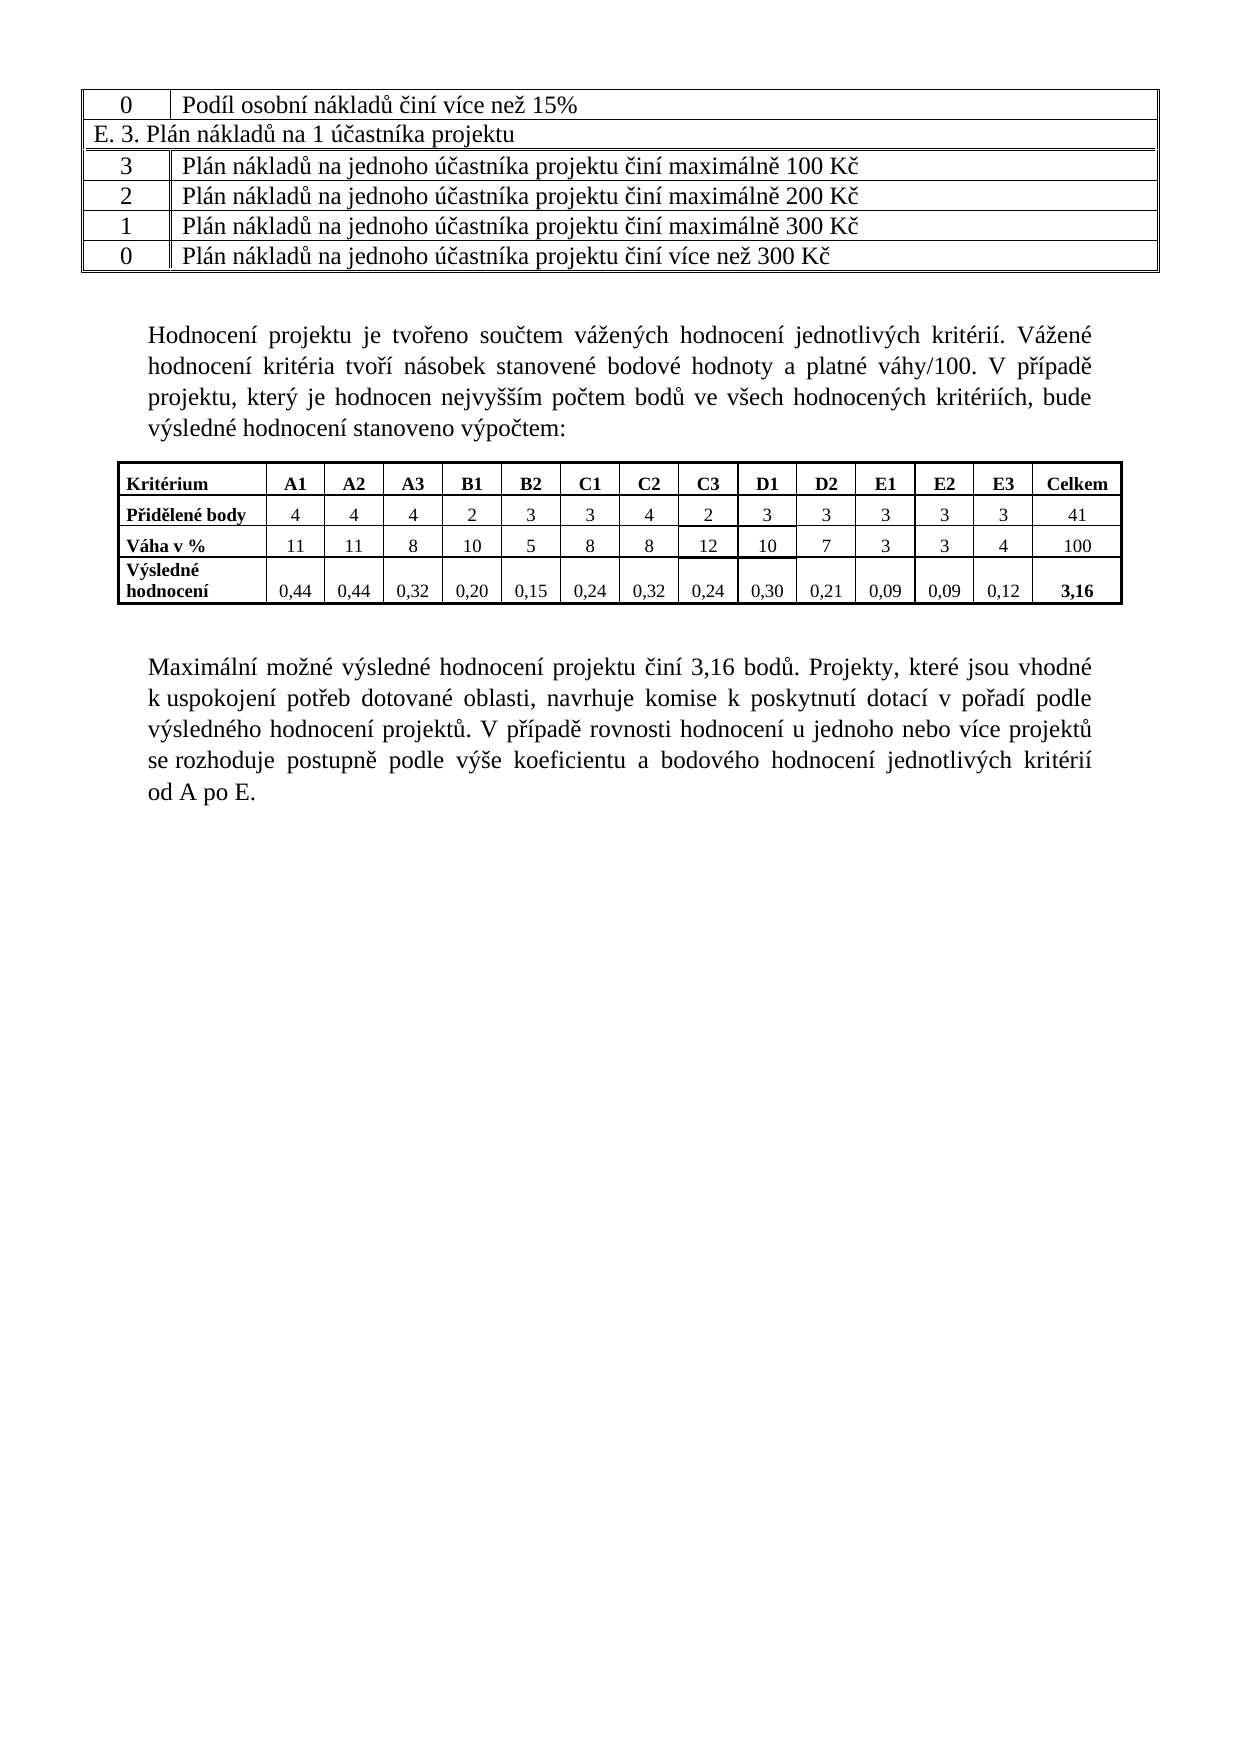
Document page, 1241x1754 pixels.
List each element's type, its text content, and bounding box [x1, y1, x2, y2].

table_cell 8 [384, 526, 442, 556]
table_cell 0,24 [679, 559, 737, 602]
table_cell 5 [502, 526, 560, 556]
table_cell 3 [739, 496, 796, 525]
table_header C2 [620, 464, 678, 494]
table_cell 0,30 [739, 559, 796, 602]
table_header E2 [916, 464, 973, 494]
text Maximální možné výsledné hodnocení projektu činí 3,16 bodů. Projekty, které jsou vhodné k uspokojení potřeb dotované oblasti, navrhuje komise k poskytnutí dotací v pořadí podle výsledného hodnocení projektů. V případě rovnosti hodnocení u jednoho nebo více projektů se rozhoduje postupně podle výše koeficientu a bodového hodnocení jednotlivých kritérií od A po E. [148, 652, 1093, 805]
table_cell 0 [84, 90, 170, 118]
table_cell Přidělené body [120, 496, 266, 525]
table_cell 0,32 [620, 558, 678, 602]
table_cell 3 [916, 526, 973, 556]
table_cell 0,24 [561, 558, 619, 602]
table_cell 0,15 [502, 558, 560, 602]
table_header C3 [679, 464, 737, 494]
table_cell 0,09 [916, 558, 973, 602]
table_cell Váha v % [120, 526, 266, 556]
table_cell 3 [856, 496, 914, 525]
table_cell 0,21 [797, 558, 855, 602]
table_cell E. 3. Plán nákladů na 1 účastníka projektu [84, 120, 1157, 148]
table_cell 0 [84, 241, 171, 269]
table_header A2 [325, 464, 383, 494]
table_cell 0,12 [974, 558, 1032, 602]
table_cell 100 [1033, 526, 1120, 556]
table_cell 4 [974, 526, 1032, 556]
table_cell 2 [84, 181, 169, 210]
table_cell 0,44 [267, 558, 324, 602]
table_cell 1 [84, 211, 169, 240]
table_cell 8 [620, 526, 678, 556]
table_cell 3 [82, 148, 171, 180]
table_cell Plán nákladů na jednoho účastníka projektu činí maximálně 300 Kč [172, 211, 1157, 240]
table_cell 3 [856, 526, 914, 556]
table_cell 4 [267, 496, 324, 525]
table_cell 11 [325, 526, 383, 556]
table_cell 7 [797, 526, 855, 556]
table_cell 11 [267, 526, 324, 556]
table_header Kritérium [120, 464, 266, 494]
table_cell 12 [679, 527, 737, 556]
table_cell 3 [502, 496, 560, 525]
table_header E1 [856, 464, 914, 494]
table_header A1 [267, 464, 324, 494]
table_cell 0,44 [325, 558, 383, 602]
table_header B2 [502, 464, 560, 494]
table_cell 2 [679, 496, 737, 525]
table_header Celkem [1033, 464, 1120, 494]
table_header D2 [797, 464, 855, 494]
table_header B1 [443, 464, 501, 494]
table_cell 10 [443, 526, 501, 556]
table_cell 3 [916, 496, 973, 525]
table_cell 8 [561, 526, 619, 556]
table_cell 4 [620, 496, 678, 525]
table_cell 3 [797, 496, 855, 525]
table_cell 3 [561, 496, 619, 525]
table_cell 0,20 [443, 558, 501, 602]
table_cell Podíl osobní nákladů činí více než 15% [171, 90, 1157, 118]
table_cell Plán nákladů na jednoho účastníka projektu činí maximálně 100 Kč [171, 148, 1158, 180]
table_cell 0,09 [856, 558, 914, 602]
table_cell Plán nákladů na jednoho účastníka projektu činí více než 300 Kč [171, 241, 1157, 269]
table_cell Výsledné hodnocení [120, 558, 266, 602]
table_cell 3,16 [1033, 558, 1120, 602]
table_cell 2 [443, 496, 501, 525]
table_header D1 [739, 464, 796, 494]
table_cell 41 [1033, 496, 1120, 525]
table_cell 0,32 [384, 558, 442, 602]
table_header C1 [561, 464, 619, 494]
table_header A3 [384, 464, 442, 494]
table_cell Plán nákladů na jednoho účastníka projektu činí maximálně 200 Kč [172, 181, 1157, 210]
table_cell 10 [739, 527, 796, 556]
table_cell 3 [974, 496, 1032, 525]
table_header E3 [974, 464, 1032, 494]
table_cell 4 [384, 496, 442, 525]
text Hodnocení projektu je tvořeno součtem vážených hodnocení jednotlivých kritérií. Vážené hodnocení kritéria tvoří násobek stanovené bodové hodnoty a platné váhy/100. V případě projektu, který je hodnocen nejvyšším počtem bodů ve všech hodnocených kritériích, bude výsledné hodnocení stanoveno výpočtem: [148, 320, 1093, 442]
table_cell 4 [325, 496, 383, 525]
